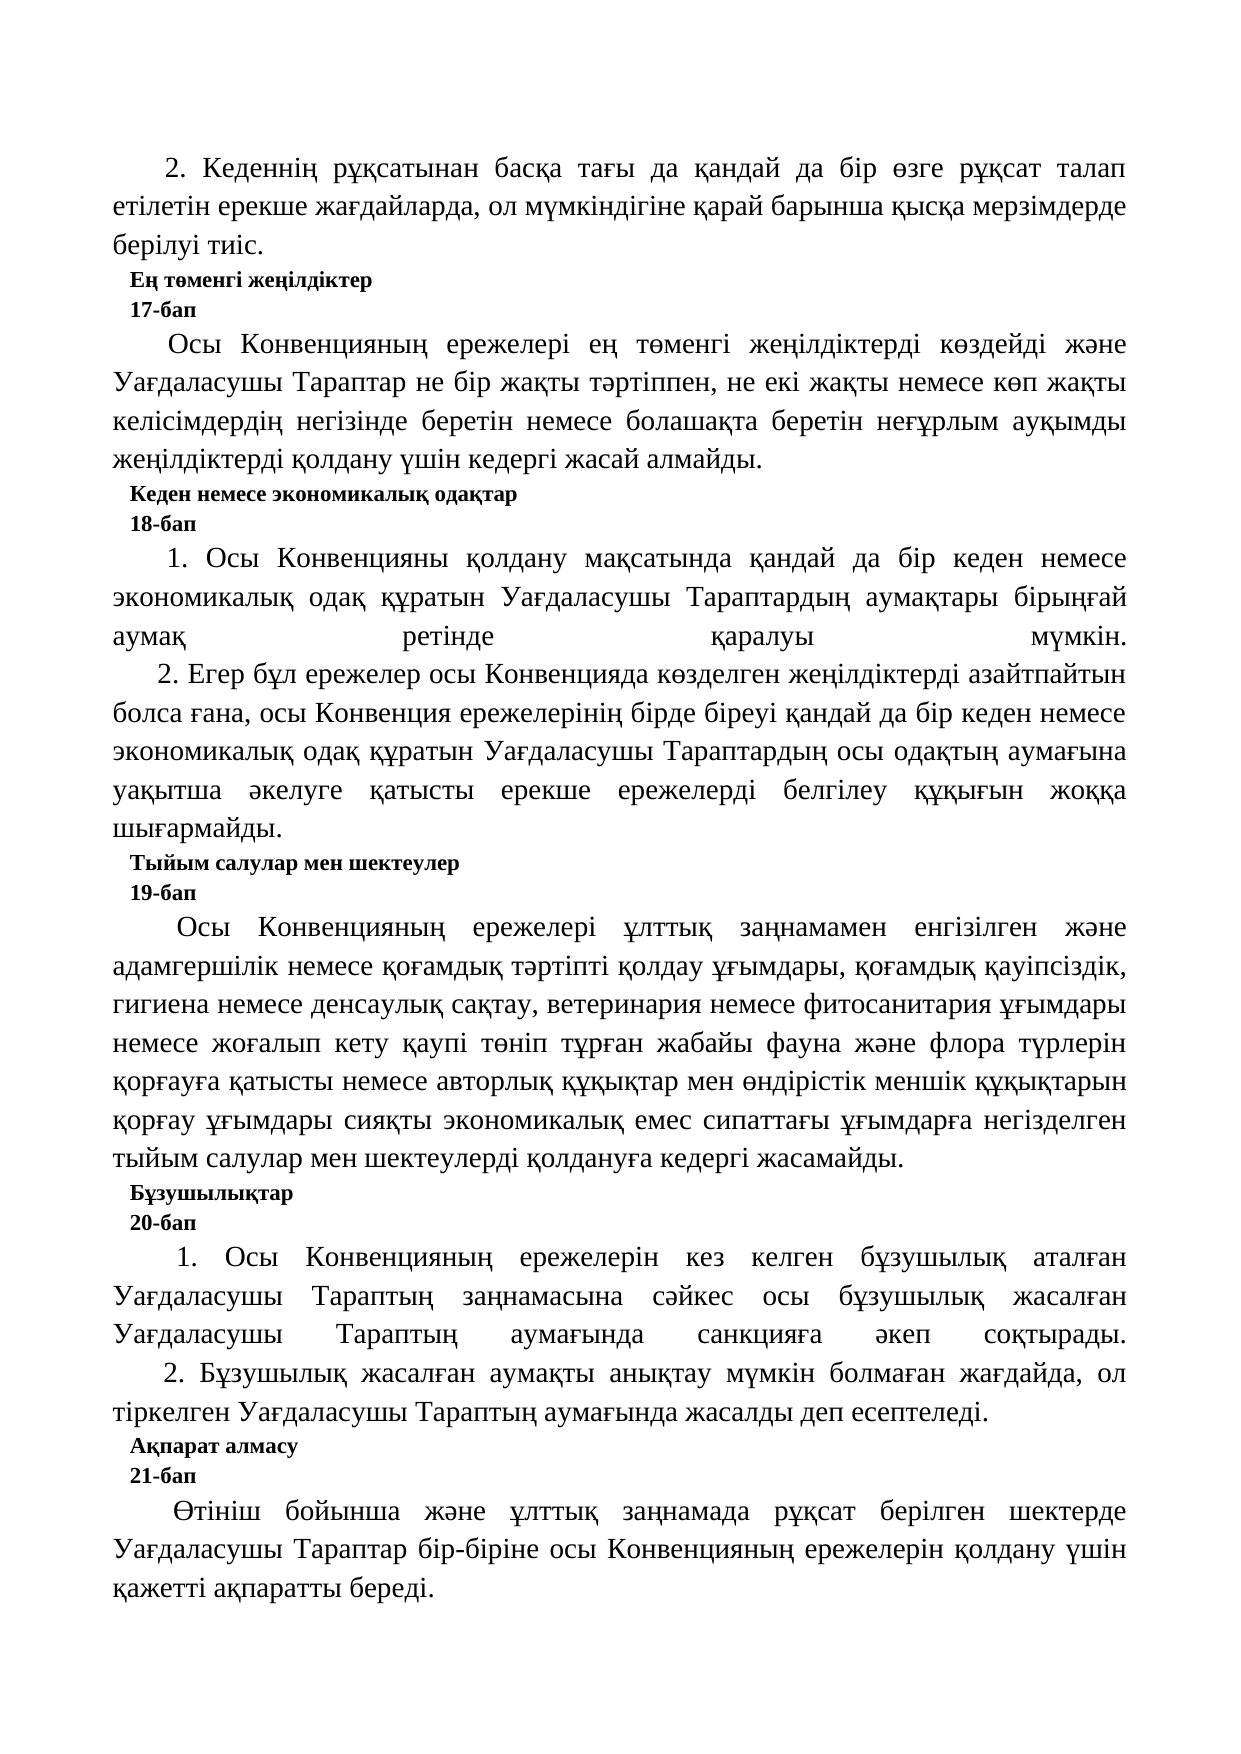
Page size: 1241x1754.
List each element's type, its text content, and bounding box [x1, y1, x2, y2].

text Бұзушылықтар [112, 1179, 1128, 1206]
text Осы Конвенцияның ережелері ең төменгі жеңілдіктерді көздейді және Уағдаласушы Тараптар не бір жақты тәртіппен, не екі жақты немесе көп жақты келісімдердің негізінде беретін немесе болашақта беретін неғұрлым ауқымды жеңілдіктерді қолдану үшін кедергі жасай алмайды. [112, 326, 1128, 475]
text Ақпарат алмасу [112, 1432, 1128, 1459]
text 20-бап [112, 1209, 1128, 1236]
text Осы Конвенцияның ережелері ұлттық заңнамамен енгізілген және адамгершілік немесе қоғамдық тәртіпті қолдау ұғымдары, қоғамдық қауіпсіздік, гигиена немесе денсаулық сақтау, ветеринария немесе фитосанитария ұғымдары немесе жоғалып кету қаупі төніп тұрған жабайы фауна және флора түрлерін қорғауға қатысты немесе авторлық құқықтар мен өндірістік меншік құқықтарын қорғау ұғымдары сияқты экономикалық емес сипаттағы ұғымдарға негізделген тыйым салулар мен шектеулерді қолдануға кедергі жасамайды. [112, 909, 1128, 1174]
text Өтініш бойынша және ұлттық заңнамада рұқсат берілген шектерде Уағдаласушы Тараптар бір-біріне осы Конвенцияның ережелерін қолдану үшін қажетті ақпаратты береді. [112, 1493, 1128, 1603]
text 21-бап [112, 1462, 1128, 1489]
text Ең төменгі жеңілдіктер [112, 266, 1128, 292]
text Кеден немесе экономикалық одақтар [112, 480, 1128, 507]
text Тыйым салулар мен шектеулер [112, 849, 1128, 875]
text 1. Осы Конвенцияны қолдану мақсатында қандай да бір кеден немесе экономикалық одақ құратын Уағдаласушы Тараптардың аумақтары бірыңғай аумақ ретінде қаралуы мүмкін. 2. Егер бұл ережелер осы Конвенцияда көзделген жеңілдіктерді азайтпайтын болса ғана, осы Конвенция ережелерінің бірде біреуі қандай да бір кеден немесе экономикалық одақ құратын Уағдаласушы Тараптардың осы одақтың аумағына уақытша әкелуге қатысты ерекше ережелерді белгілеу құқығын жоққа шығармайды. [112, 541, 1128, 844]
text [112, 150, 1128, 261]
text 18-бап [112, 510, 1128, 537]
text 1. Осы Конвенцияның ережелерін кез келген бұзушылық аталған Уағдаласушы Тараптың заңнамасына сәйкес осы бұзушылық жасалған Уағдаласушы Тараптың аумағында санкцияға әкеп соқтырады. 2. Бұзушылық жасалған аумақты анықтау мүмкін болмаған жағдайда, ол тіркелген Уағдаласушы Тараптың аумағында жасалды деп есептеледі. [112, 1239, 1128, 1427]
text 19-бап [112, 879, 1128, 906]
text 17-бап [112, 296, 1128, 322]
